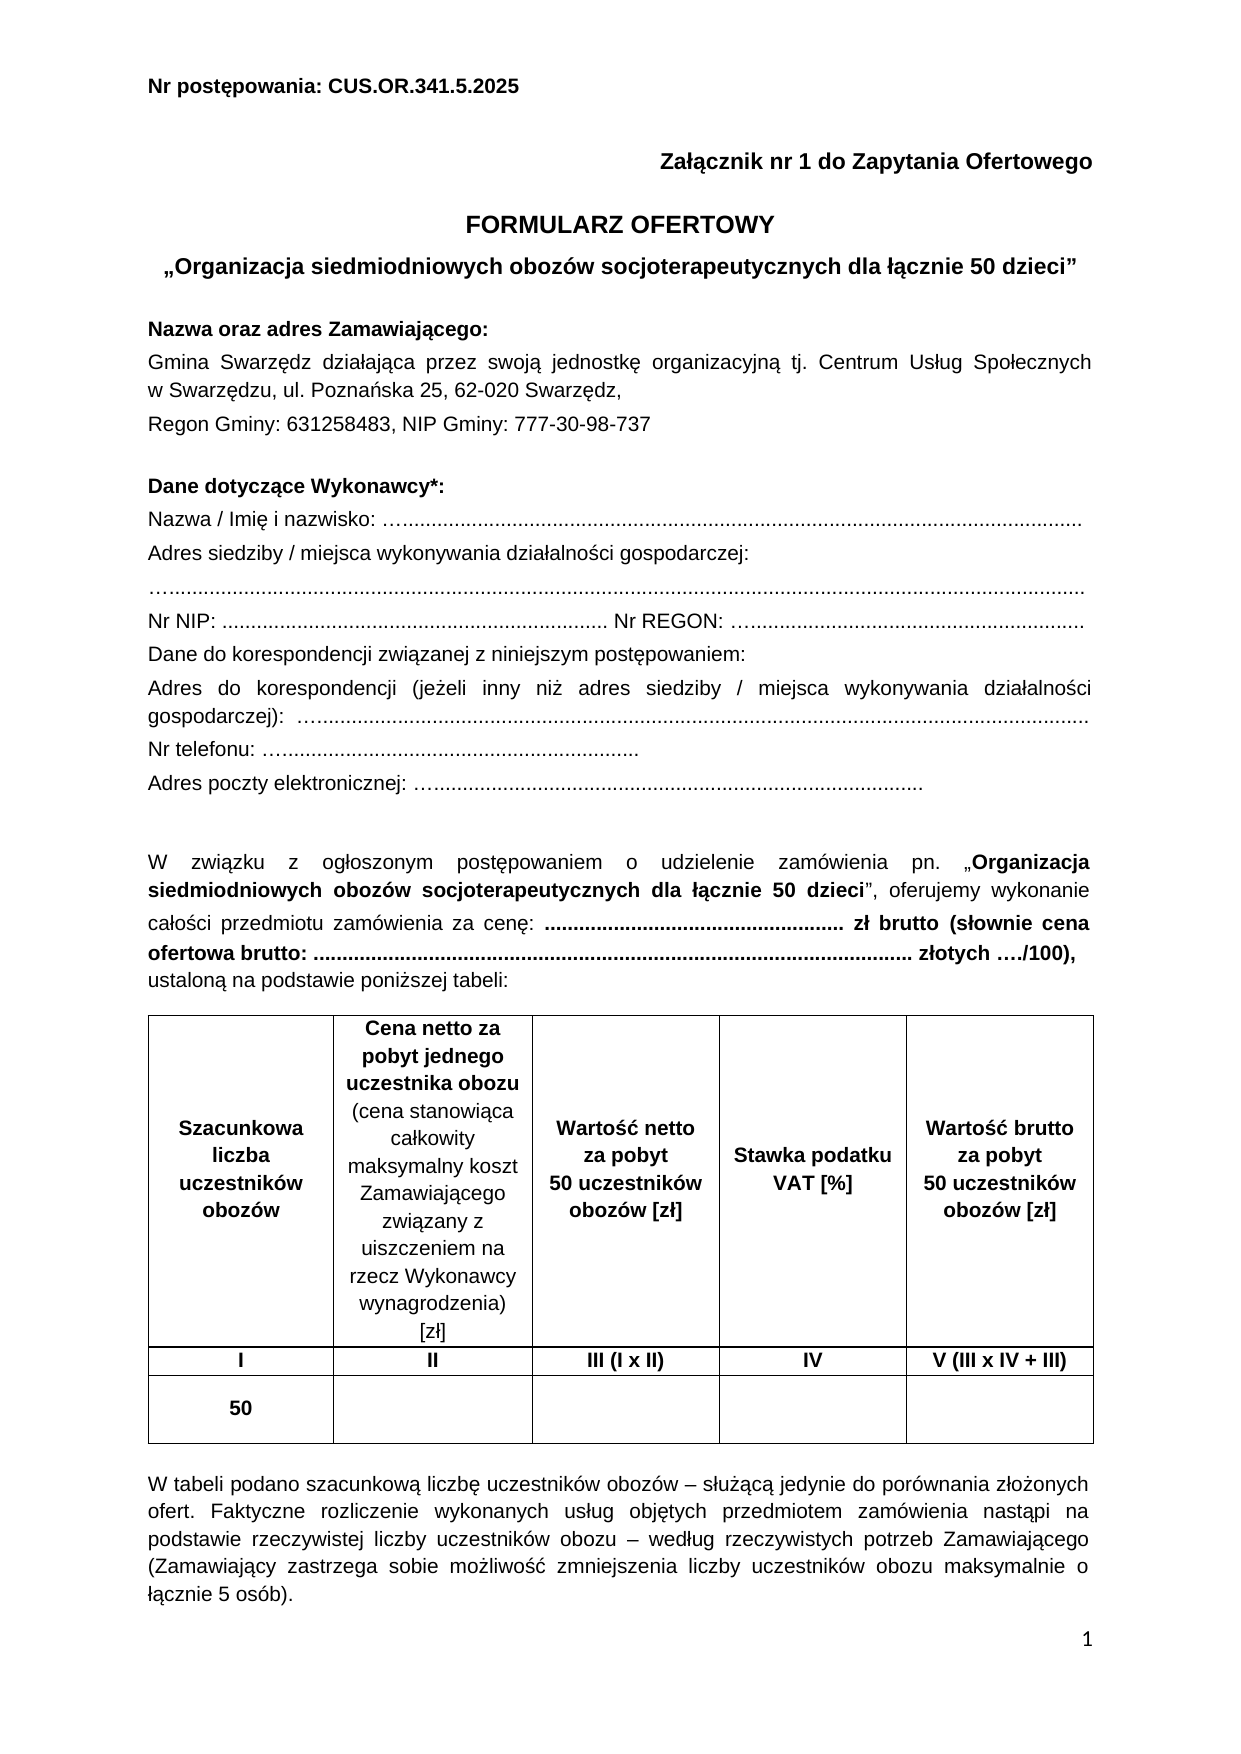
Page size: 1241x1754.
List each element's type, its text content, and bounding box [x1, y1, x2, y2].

text Nr NIP: ................................................................... Nr REGON: ….......................................................... [148, 608, 1093, 632]
table_cell [533, 1376, 719, 1443]
table_header Cena netto za pobyt jednego uczestnika obozu (cena stanowiąca całkowity maksymalny koszt Zamawiającego związany z uiszczeniem na rzecz Wykonawcy wynagrodzenia) [zł] [334, 1016, 532, 1346]
text Adres siedziby / miejsca wykonywania działalności gospodarczej: [148, 541, 1093, 565]
table_header Szacunkowa liczba uczestników obozów [149, 1016, 333, 1346]
text Adres poczty elektronicznej: …..................................................................................... [148, 771, 1093, 795]
text Regon Gminy: 631258483, NIP Gminy: 777-30-98-737 [148, 411, 1093, 435]
table_cell I [149, 1348, 333, 1375]
table_cell [720, 1376, 906, 1443]
text Gmina Swarzędz działająca przez swoją jednostkę organizacyjną tj. Centrum Usług Społecznych w Swarzędzu, ul. Poznańska 25, 62-020 Swarzędz, [148, 350, 1093, 402]
text W związku z ogłoszonym postępowaniem o udzielenie zamówienia pn. „Organizacja siedmiodniowych obozów socjoterapeutycznych dla łącznie 50 dzieci”, oferujemy wykonanie całości przedmiotu zamówienia za cenę: .................................................... zł brutto (słownie cena ofertowa brutto: ........................................................................................................ złotych …./100), [148, 850, 1090, 965]
table_cell [907, 1376, 1093, 1443]
text ustaloną na podstawie poniższej tabeli: [148, 968, 1090, 992]
text Dane dotyczące Wykonawcy*: [148, 473, 1093, 497]
table_header Wartość brutto za pobyt 50 uczestników obozów [zł] [907, 1016, 1093, 1346]
text W tabeli podano szacunkową liczbę uczestników obozów – służącą jedynie do porównania złożonych ofert. Faktyczne rozliczenie wykonanych usług objętych przedmiotem zamówienia nastąpi na podstawie rzeczywistej liczby uczestników obozu – według rzeczywistych potrzeb Zamawiającego (Zamawiający zastrzega sobie możliwość zmniejszenia liczby uczestników obozu maksymalnie o łącznie 5 osób). [148, 1472, 1090, 1606]
text …............................................................................................................................................................... [148, 575, 1093, 599]
text Dane do korespondencji związanej z niniejszym postępowaniem: [148, 642, 1093, 666]
table_cell 50 [149, 1376, 333, 1443]
table_cell V (III x IV + III) [907, 1348, 1093, 1375]
table_cell IV [720, 1348, 906, 1375]
table_cell III (I x II) [533, 1348, 719, 1375]
table_header Stawka podatku VAT [%] [720, 1016, 906, 1346]
text Adres do korespondencji (jeżeli inny niż adres siedziby / miejsca wykonywania działalności gospodarczej): …...................................................................................................................................... [148, 676, 1093, 727]
text Nazwa oraz adres Zamawiającego: [148, 316, 1093, 340]
table_header Wartość netto za pobyt 50 uczestników obozów [zł] [533, 1016, 719, 1346]
text Nr telefonu: ….............................................................. [148, 737, 1093, 761]
table_cell [334, 1376, 532, 1443]
text Załącznik nr 1 do Zapytania Ofertowego [148, 148, 1093, 174]
text FORMULARZ OFERTOWY [148, 210, 1093, 239]
text „Organizacja siedmiodniowych obozów socjoterapeutycznych dla łącznie 50 dzieci” [148, 253, 1093, 279]
table_cell II [334, 1348, 532, 1375]
text Nazwa / Imię i nazwisko: …...................................................................................................................... [148, 507, 1093, 531]
